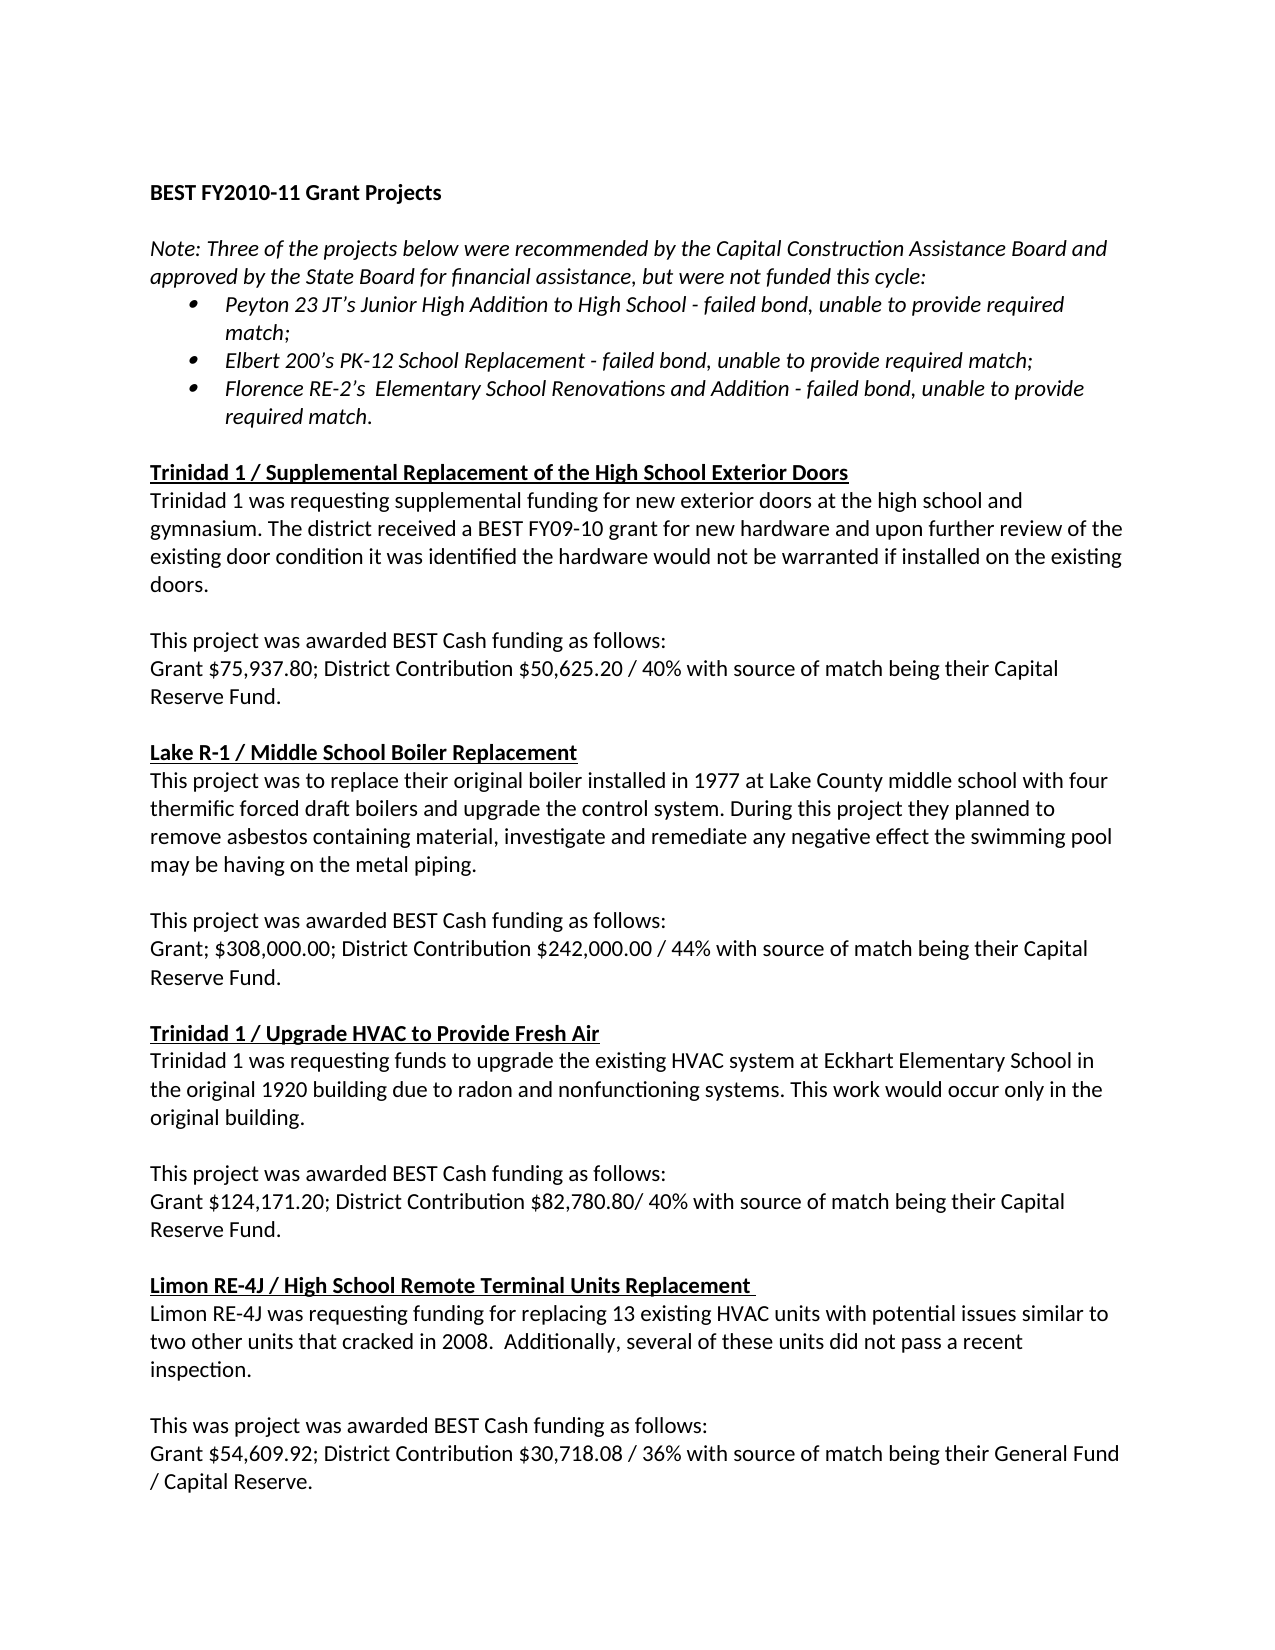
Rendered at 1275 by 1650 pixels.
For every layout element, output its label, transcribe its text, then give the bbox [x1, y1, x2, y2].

text Limon RE-4J / High School Remote Terminal Units Replacement [150, 1271, 1125, 1299]
text Grant $54,609.92; District Contribution $30,718.08 / 36% with source of match being their General Fund / Capital Reserve. [150, 1439, 1125, 1495]
text This project was awarded BEST Cash funding as follows: [150, 907, 1125, 934]
text This was project was awarded BEST Cash funding as follows: [150, 1411, 1125, 1439]
text Trinidad 1 / Upgrade HVAC to Provide Fresh Air [150, 1019, 1125, 1047]
text Limon RE-4J was requesting funding for replacing 13 existing HVAC units with potential issues similar to two other units that cracked in 2008. Additionally, several of these units did not pass a recent inspection. [150, 1299, 1125, 1383]
text Trinidad 1 / Supplemental Replacement of the High School Exterior Doors [150, 458, 1125, 486]
text BEST FY2010-11 Grant Projects [150, 178, 1125, 206]
text Grant; $308,000.00; District Contribution $242,000.00 / 44% with source of match being their Capital Reserve Fund. [150, 934, 1125, 991]
text This project was awarded BEST Cash funding as follows: [150, 626, 1125, 654]
text Grant $124,171.20; District Contribution $82,780.80/ 40% with source of match being their Capital Reserve Fund. [150, 1187, 1125, 1243]
list Florence RE-2’s Elementary School Renovations and Addition - failed bond, unable to provide required match. [187, 374, 1125, 430]
text This project was to replace their original boiler installed in 1977 at Lake County middle school with four thermific forced draft boilers and upgrade the control system. During this project they planned to remove asbestos containing material, investigate and remediate any negative effect the swimming pool may be having on the metal piping. [150, 766, 1125, 878]
text This project was awarded BEST Cash funding as follows: [150, 1159, 1125, 1187]
list Peyton 23 JT’s Junior High Addition to High School - failed bond, unable to provide required match; [187, 290, 1125, 346]
list Elbert 200’s PK-12 School Replacement - failed bond, unable to provide required match; [187, 346, 1125, 374]
text Trinidad 1 was requesting supplemental funding for new exterior doors at the high school and gymnasium. The district received a BEST FY09-10 grant for new hardware and upon further review of the existing door condition it was identified the hardware would not be warranted if installed on the existing doors. [150, 486, 1125, 598]
text Note: Three of the projects below were recommended by the Capital Construction Assistance Board and approved by the State Board for financial assistance, but were not funded this cycle: [150, 234, 1125, 290]
text Grant $75,937.80; District Contribution $50,625.20 / 40% with source of match being their Capital Reserve Fund. [150, 654, 1125, 710]
text Lake R-1 / Middle School Boiler Replacement [150, 738, 1125, 766]
text Trinidad 1 was requesting funds to upgrade the existing HVAC system at Eckhart Elementary School in the original 1920 building due to radon and nonfunctioning systems. This work would occur only in the original building. [150, 1047, 1125, 1131]
